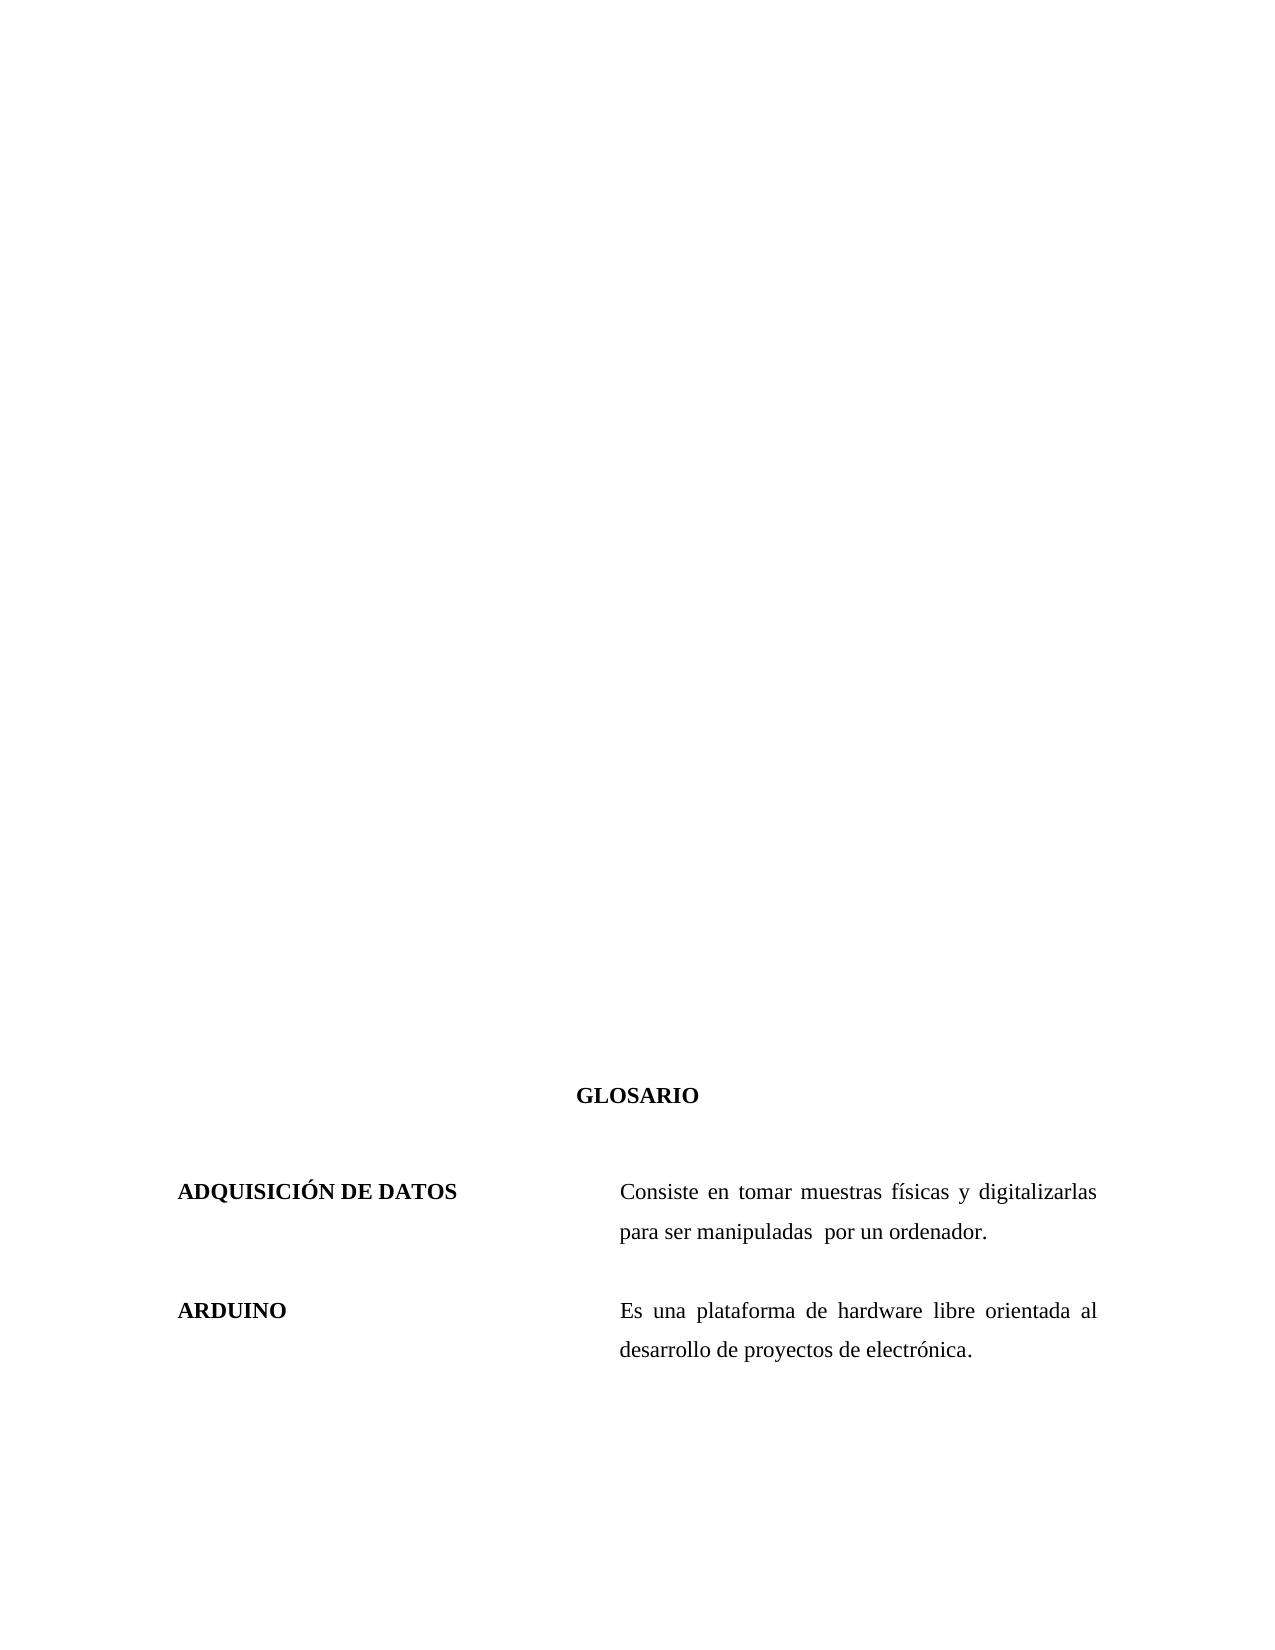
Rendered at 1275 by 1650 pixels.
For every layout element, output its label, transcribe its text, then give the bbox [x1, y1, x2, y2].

text GLOSARIO [177, 1083, 1098, 1109]
text ARDUINO Es una plataforma de hardware libre orientada al desarrollo de proyectos de electrónica. [177, 1297, 1098, 1362]
text ADQUISICIÓN DE DATOS Consiste en tomar muestras físicas y digitalizarlas para ser manipuladas por un ordenador. [177, 1178, 1098, 1244]
